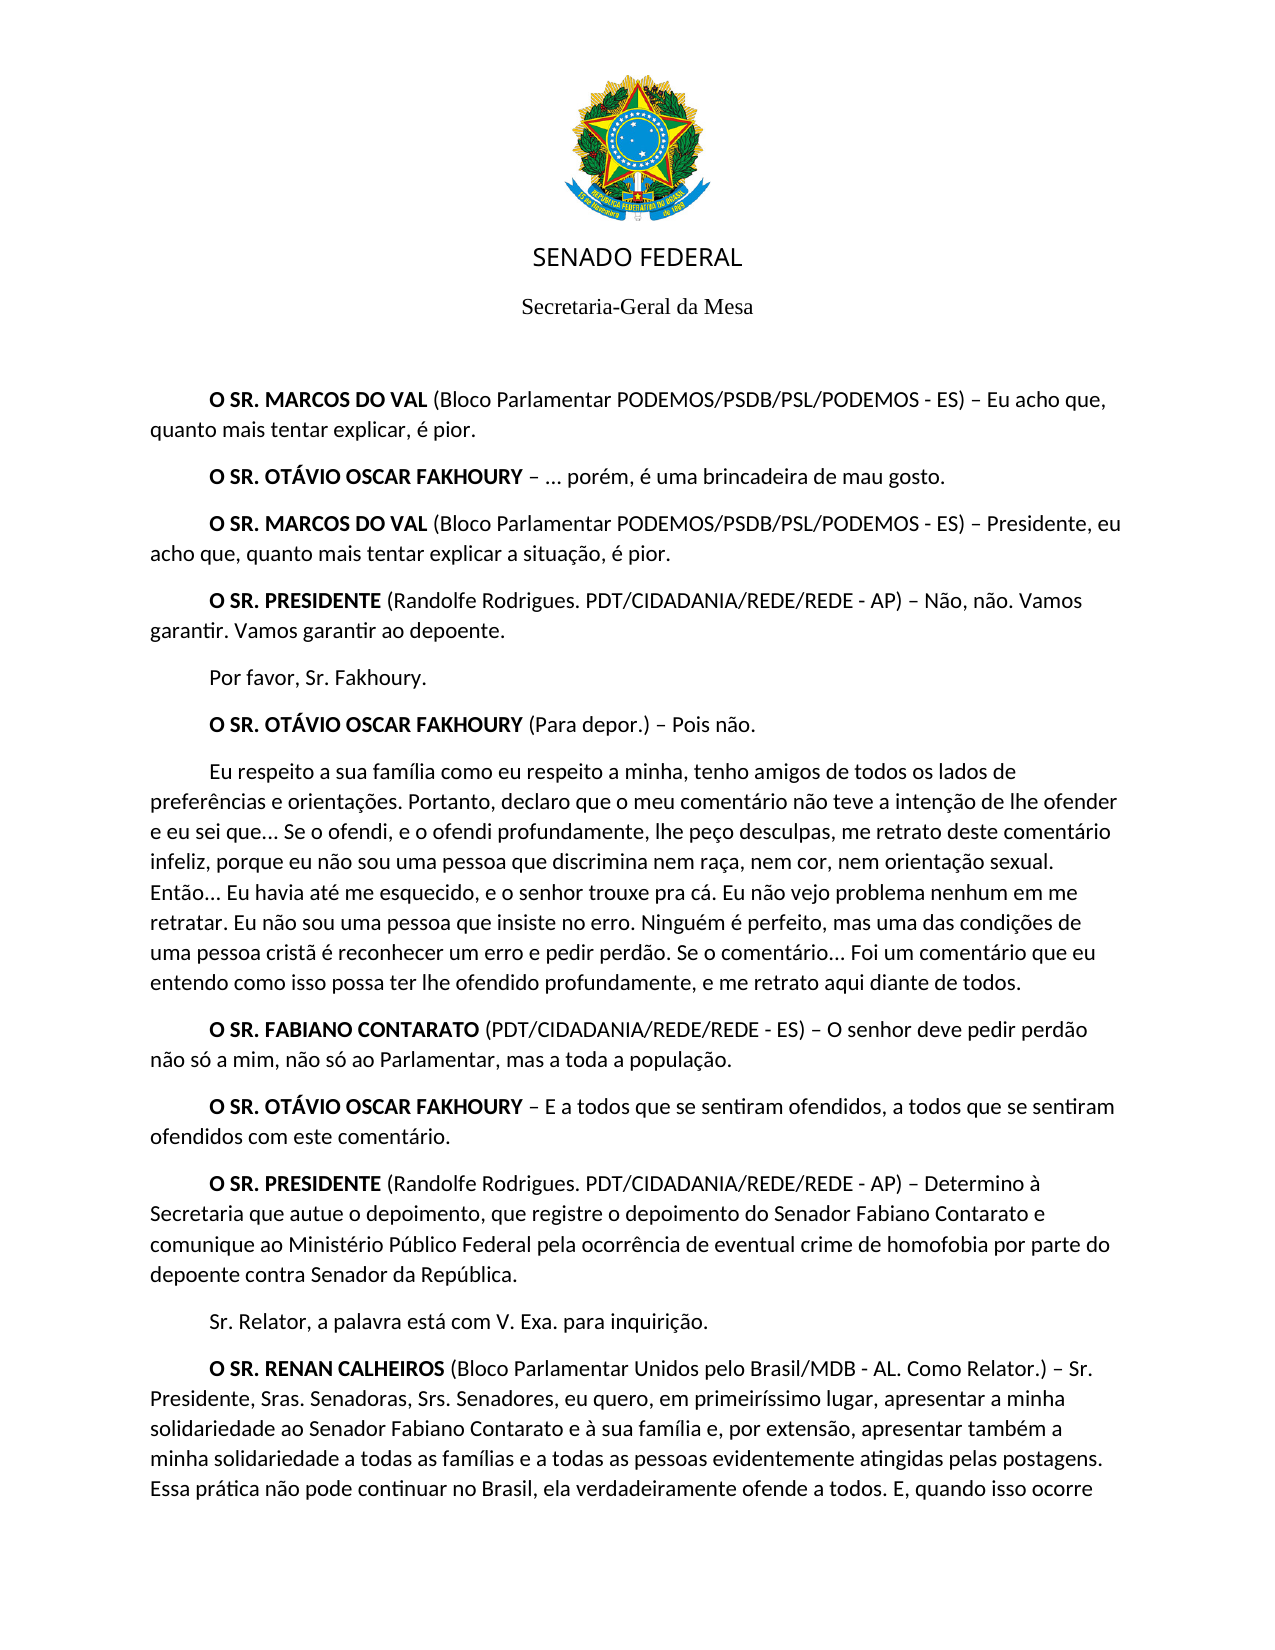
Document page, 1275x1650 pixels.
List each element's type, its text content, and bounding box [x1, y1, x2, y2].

text Eu respeito a sua família como eu respeito a minha, tenho amigos de todos os lados de preferências e orientações. Portanto, declaro que o meu comentário não teve a intenção de lhe ofender e eu sei que... Se o ofendi, e o ofendi profundamente, lhe peço desculpas, me retrato deste comentário infeliz, porque eu não sou uma pessoa que discrimina nem raça, nem cor, nem orientação sexual. Então... Eu havia até me esquecido, e o senhor trouxe pra cá. Eu não vejo problema nenhum em me retratar. Eu não sou uma pessoa que insiste no erro. Ninguém é perfeito, mas uma das condições de uma pessoa cristã é reconhecer um erro e pedir perdão. Se o comentário... Foi um comentário que eu entendo como isso possa ter lhe ofendido profundamente, e me retrato aqui diante de todos. [150, 757, 1125, 996]
text O SR. OTÁVIO OSCAR FAKHOURY – E a todos que se sentiram ofendidos, a todos que se sentiram ofendidos com este comentário. [150, 1092, 1125, 1151]
text O SR. FABIANO CONTARATO (PDT/CIDADANIA/REDE/REDE - ES) – O senhor deve pedir perdão não só a mim, não só ao Parlamentar, mas a toda a população. [150, 1015, 1125, 1073]
text O SR. MARCOS DO VAL (Bloco Parlamentar PODEMOS/PSDB/PSL/PODEMOS - ES) – Eu acho que, quanto mais tentar explicar, é pior. [150, 385, 1125, 443]
text O SR. OTÁVIO OSCAR FAKHOURY – ... porém, é uma brincadeira de mau gosto. [150, 462, 1125, 490]
text O SR. PRESIDENTE (Randolfe Rodrigues. PDT/CIDADANIA/REDE/REDE - AP) – Determino à Secretaria que autue o depoimento, que registre o depoimento do Senador Fabiano Contarato e comunique ao Ministério Público Federal pela ocorrência de eventual crime de homofobia por parte do depoente contra Senador da República. [150, 1169, 1125, 1288]
text O SR. PRESIDENTE (Randolfe Rodrigues. PDT/CIDADANIA/REDE/REDE - AP) – Não, não. Vamos garantir. Vamos garantir ao depoente. [150, 586, 1125, 644]
text O SR. MARCOS DO VAL (Bloco Parlamentar PODEMOS/PSDB/PSL/PODEMOS - ES) – Presidente, eu acho que, quanto mais tentar explicar a situação, é pior. [150, 509, 1125, 567]
text Sr. Relator, a palavra está com V. Exa. para inquirição. [150, 1307, 1125, 1335]
text O SR. OTÁVIO OSCAR FAKHOURY (Para depor.) – Pois não. [150, 710, 1125, 738]
picture [564, 75, 711, 221]
text Por favor, Sr. Fakhoury. [150, 663, 1125, 691]
